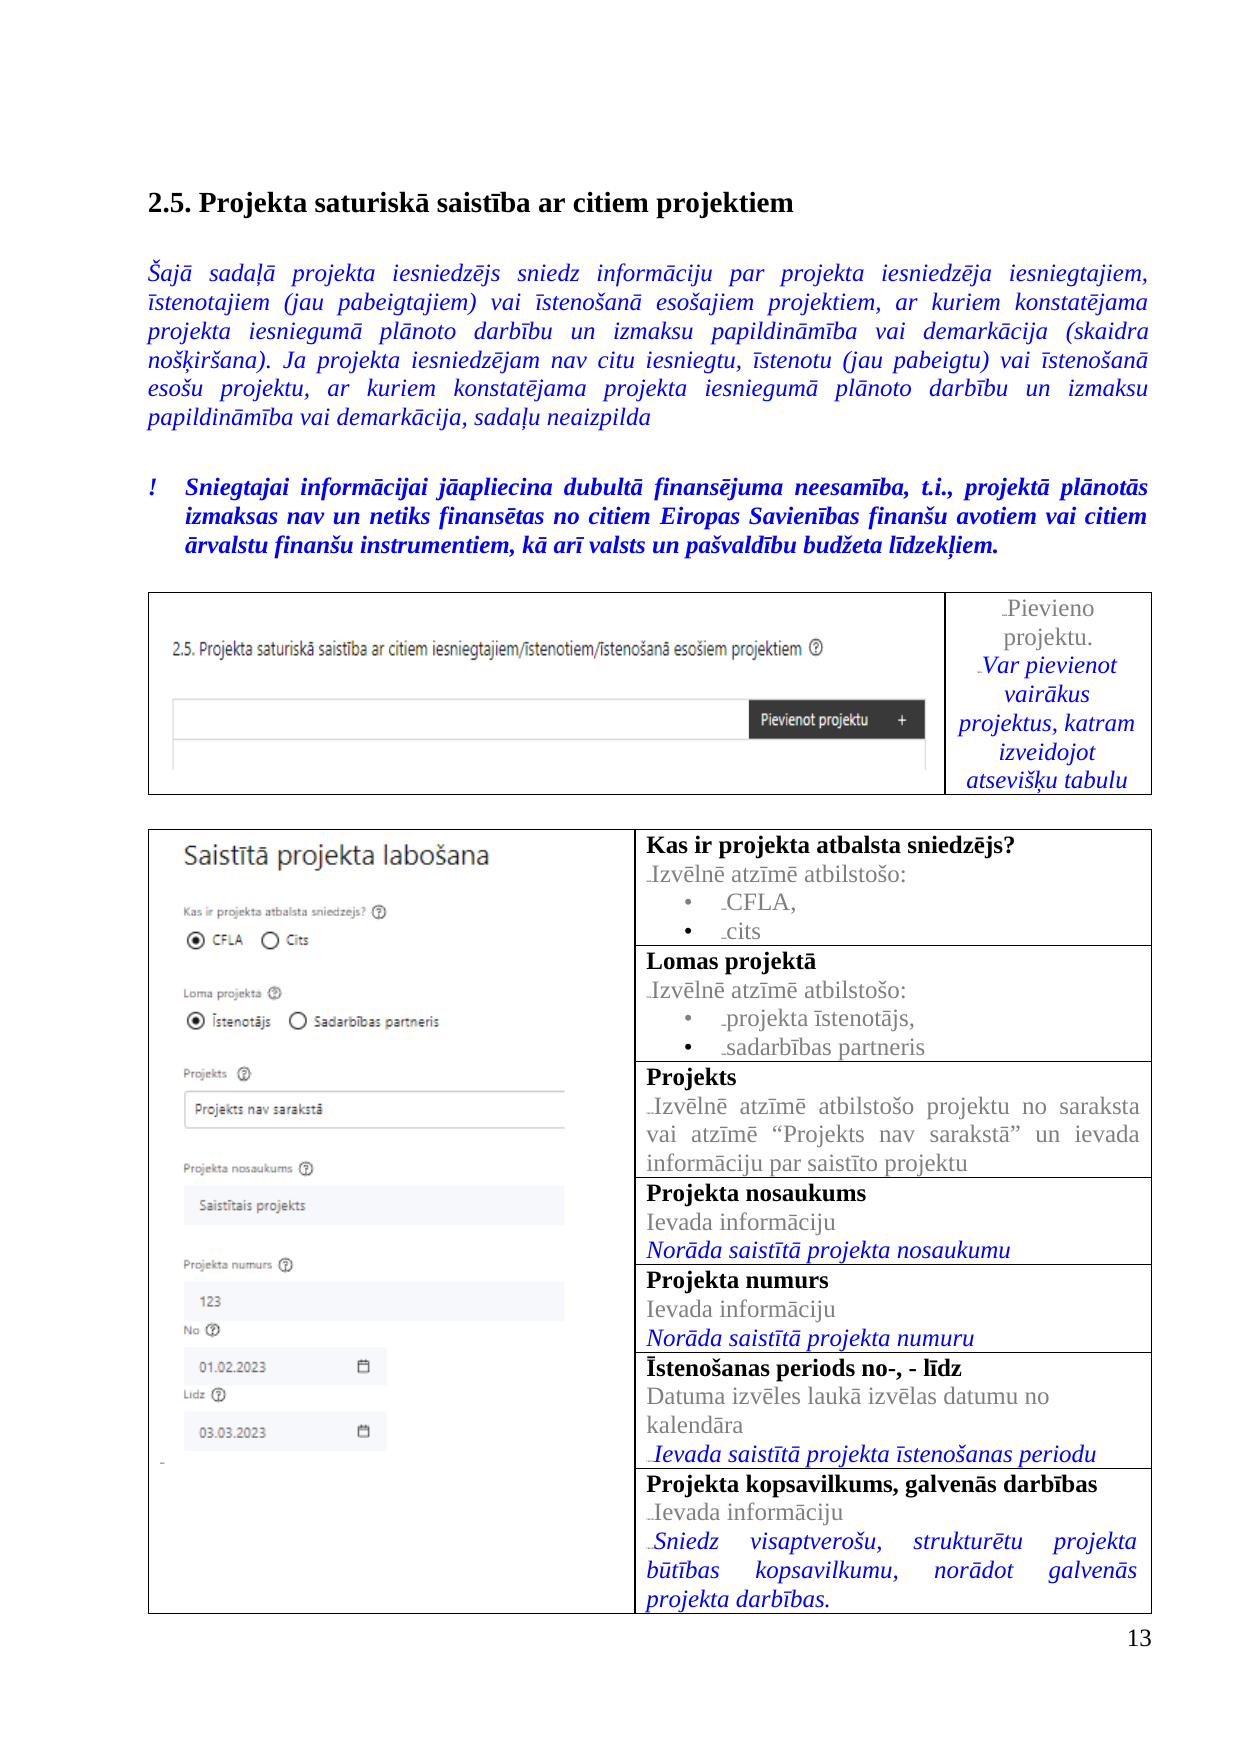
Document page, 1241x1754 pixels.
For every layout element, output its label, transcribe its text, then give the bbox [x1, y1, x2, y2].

table_header 2B2B 3B3B [149, 830, 634, 1612]
text Šajā sadaļā projekta iesniedzējs sniedz informāciju par projekta iesniedzēja iesniegtajiem, īstenotajiem (jau pabeigtajiem) vai īstenošanā esošajiem projektiem, ar kuriem konstatējama projekta iesniegumā plānoto darbību un izmaksu papildināmība vai demarkācija (skaidra nošķiršana). Ja projekta iesniedzējam nav citu iesniegtu, īstenotu (jau pabeigtu) vai īstenošanā esošu projektu, ar kuriem konstatējama projekta iesniegumā plānoto darbību un izmaksu papildināmība vai demarkācija, sadaļu neaizpilda [148, 258, 1152, 431]
list Sniegtajai informācijai jāapliecina dubultā finansējuma neesamība, t.i., projektā plānotās izmaksas nav un netiks finansētas no citiem Eiropas Savienības finanšu avotiem vai citiem ārvalstu finanšu instrumentiem, kā arī valsts un pašvaldību budžeta līdzekļiem. [148, 472, 1152, 558]
table_cell Projekta kopsavilkums, galvenās darbības 12B12BIevada informāciju 13B13BSniedz visaptverošu, strukturētu projekta būtības kopsavilkumu, norādot galvenās projekta darbības. [636, 1469, 1151, 1612]
subtitle 2.5. Projekta saturiskā saistība ar citiem projektiem [148, 185, 1152, 219]
table_cell Lomas projektā 7B7BIzvēlnē atzīmē atbilstošo: 8B8Bprojekta īstenotājs, 9B9Bsadarbības partneris [636, 946, 1151, 1061]
table_header [149, 593, 944, 794]
picture [162, 617, 932, 770]
table_header 0B0BPievieno projektu. 1B1BVar pievienot vairākus projektus, katram izveidojot atsevišķu tabulu [946, 593, 1151, 794]
table_cell Projekta numurs Ievada informāciju Norāda saistītā projekta numuru [636, 1265, 1151, 1352]
table_header Kas ir projekta atbalsta sniedzējs? 4B4BIzvēlnē atzīmē atbilstošo: 5B5BCFLA, 6B6Bcits [636, 830, 1151, 945]
table_cell Projekts 10B10BIzvēlnē atzīmē atbilstošo projektu no saraksta vai atzīmē “Projekts nav sarakstā” un ievada informāciju par saistīto projektu [636, 1062, 1151, 1177]
table_cell Īstenošanas periods no-, - līdz Datuma izvēles laukā izvēlas datumu no kalendāra 11B11BIevada saistītā projekta īstenošanas periodu [636, 1353, 1151, 1468]
picture [164, 830, 565, 1465]
table_cell Projekta nosaukums Ievada informāciju Norāda saistītā projekta nosaukumu [636, 1178, 1151, 1264]
